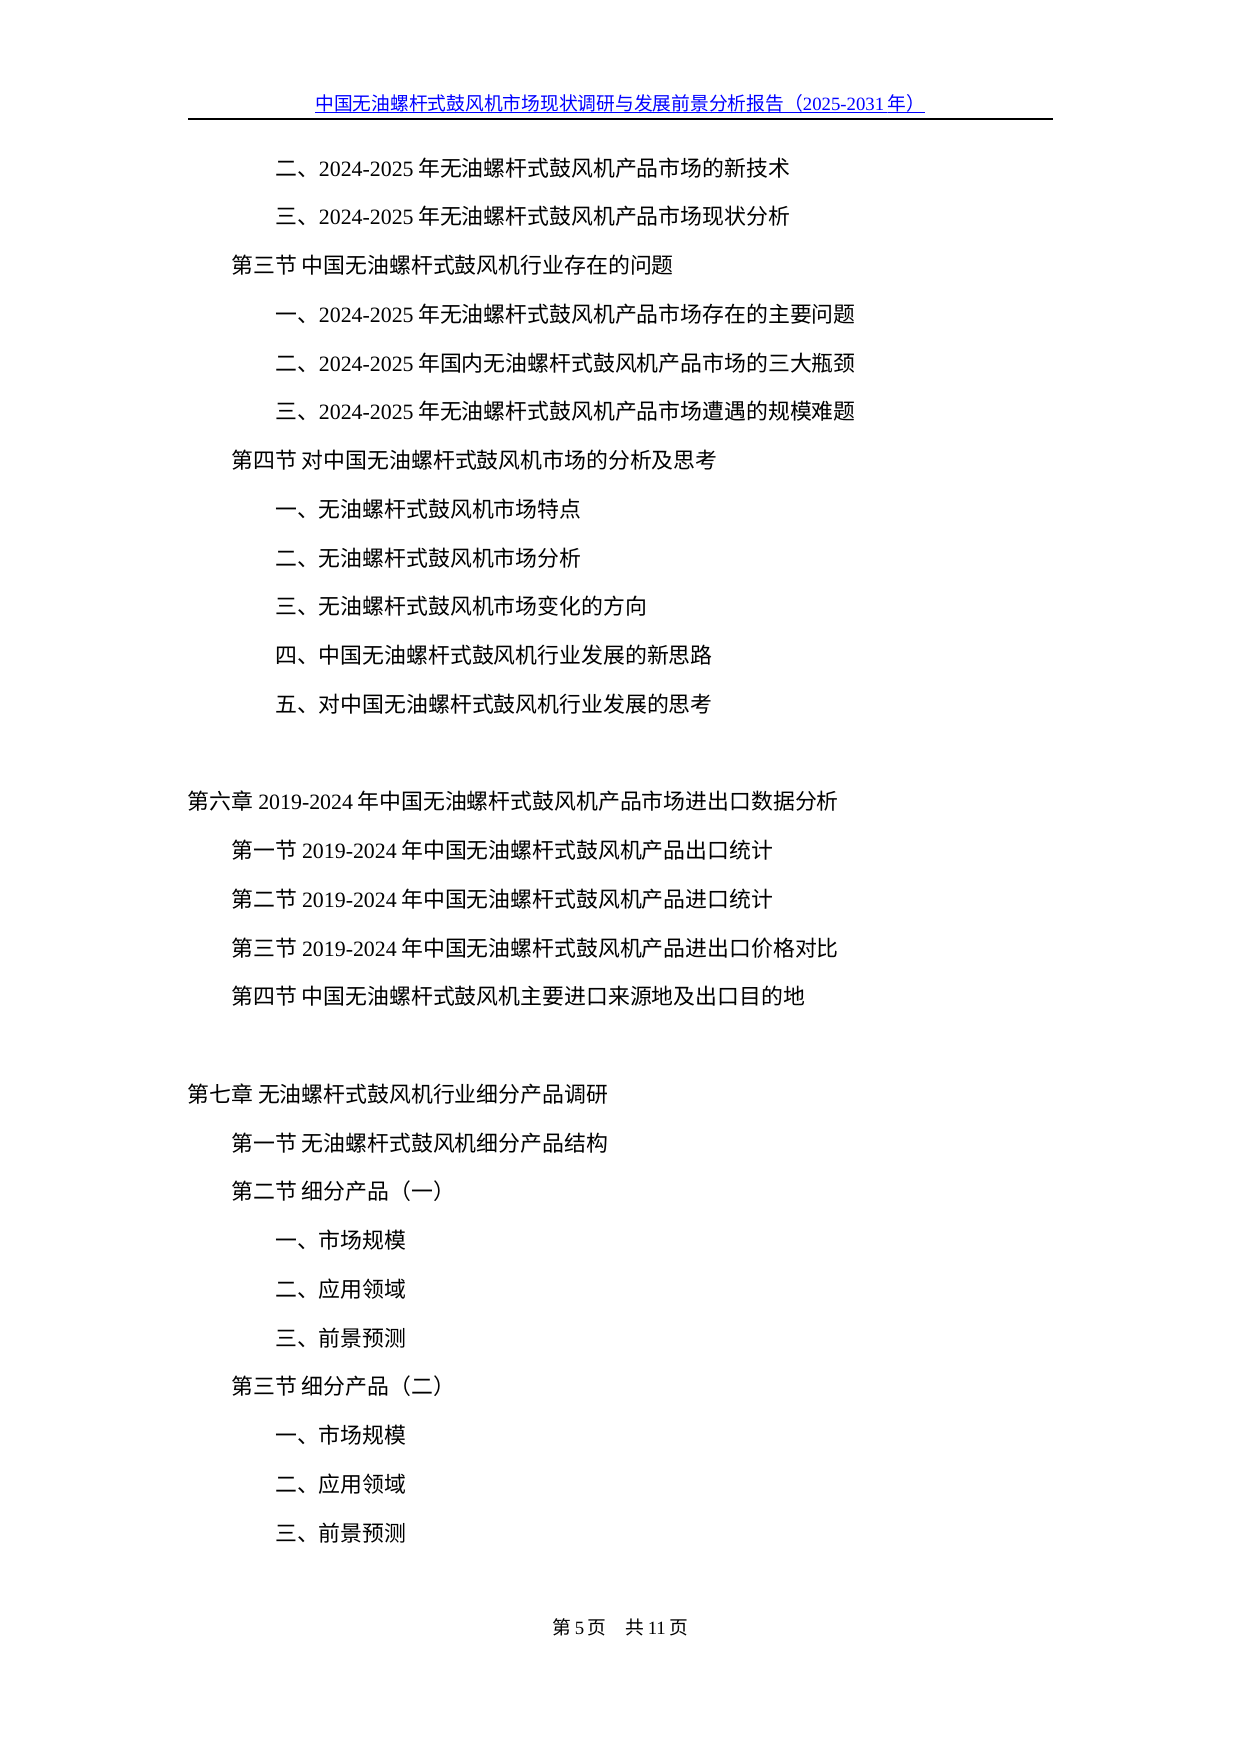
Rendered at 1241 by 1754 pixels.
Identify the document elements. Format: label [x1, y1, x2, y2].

text [187, 150, 1053, 1548]
